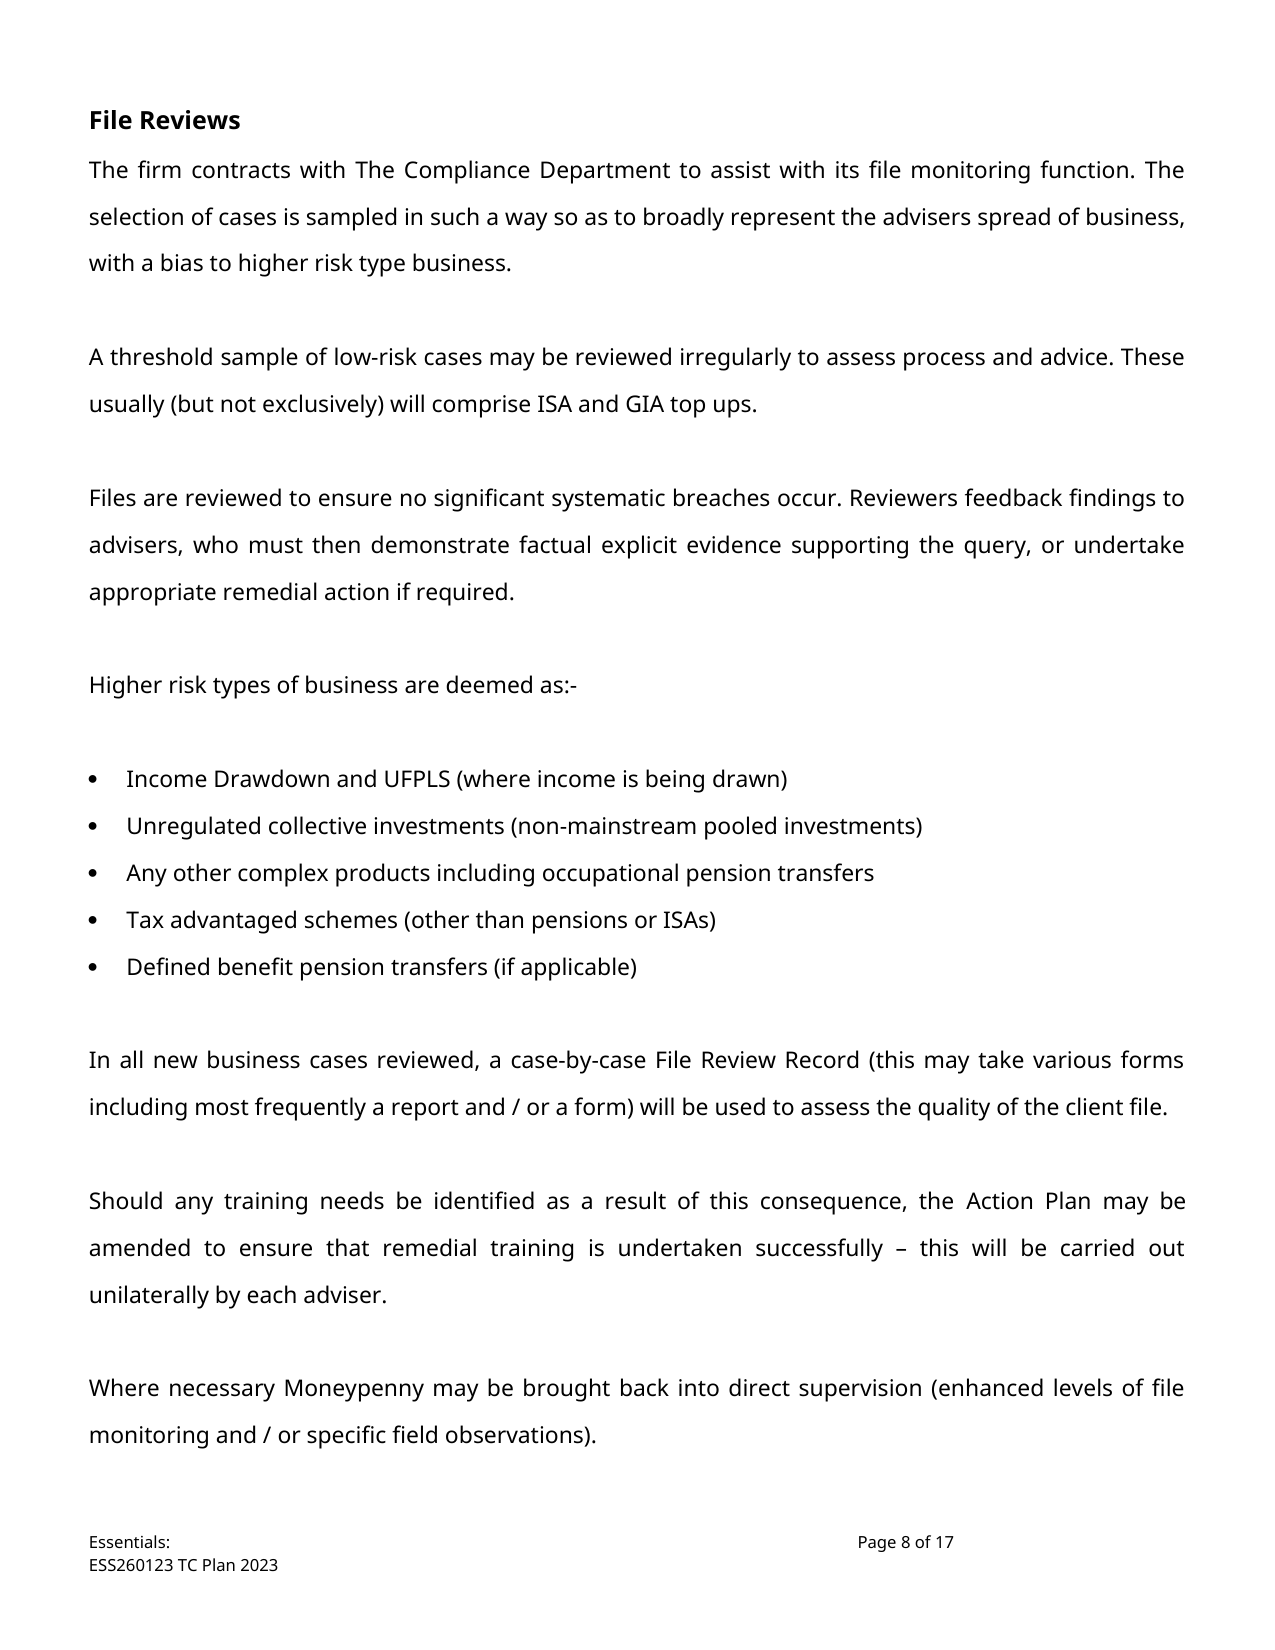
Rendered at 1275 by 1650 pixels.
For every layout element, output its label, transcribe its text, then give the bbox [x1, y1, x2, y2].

text Where necessary Moneypenny may be brought back into direct supervision (enhanced levels of file monitoring and / or specific field observations). [89, 1372, 1186, 1451]
text File Reviews [89, 103, 1186, 137]
list Unregulated collective investments (non-mainstream pooled investments) [89, 810, 1186, 841]
list Income Drawdown and UFPLS (where income is being drawn) [89, 763, 1186, 794]
list Any other complex products including occupational pension transfers [89, 857, 1186, 888]
text A threshold sample of low-risk cases may be reviewed irregularly to assess process and advice. These usually (but not exclusively) will comprise ISA and GIA top ups. [89, 341, 1186, 419]
text The firm contracts with The Compliance Department to assist with its file monitoring function. The selection of cases is sampled in such a way so as to broadly represent the advisers spread of business, with a bias to higher risk type business. [89, 154, 1186, 279]
text In all new business cases reviewed, a case-by-case File Review Record (this may take various forms including most frequently a report and / or a form) will be used to assess the quality of the client file. [89, 1044, 1186, 1122]
text Should any training needs be identified as a result of this consequence, the Action Plan may be amended to ensure that remedial training is undertaken successfully – this will be carried out unilaterally by each adviser. [89, 1185, 1186, 1310]
text Files are reviewed to ensure no significant systematic breaches occur. Reviewers feedback findings to advisers, who must then demonstrate factual explicit evidence supporting the query, or undertake appropriate remedial action if required. [89, 482, 1186, 607]
list Defined benefit pension transfers (if applicable) [89, 951, 1186, 982]
list Tax advantaged schemes (other than pensions or ISAs) [89, 904, 1186, 935]
text Higher risk types of business are deemed as:- [89, 669, 1186, 701]
